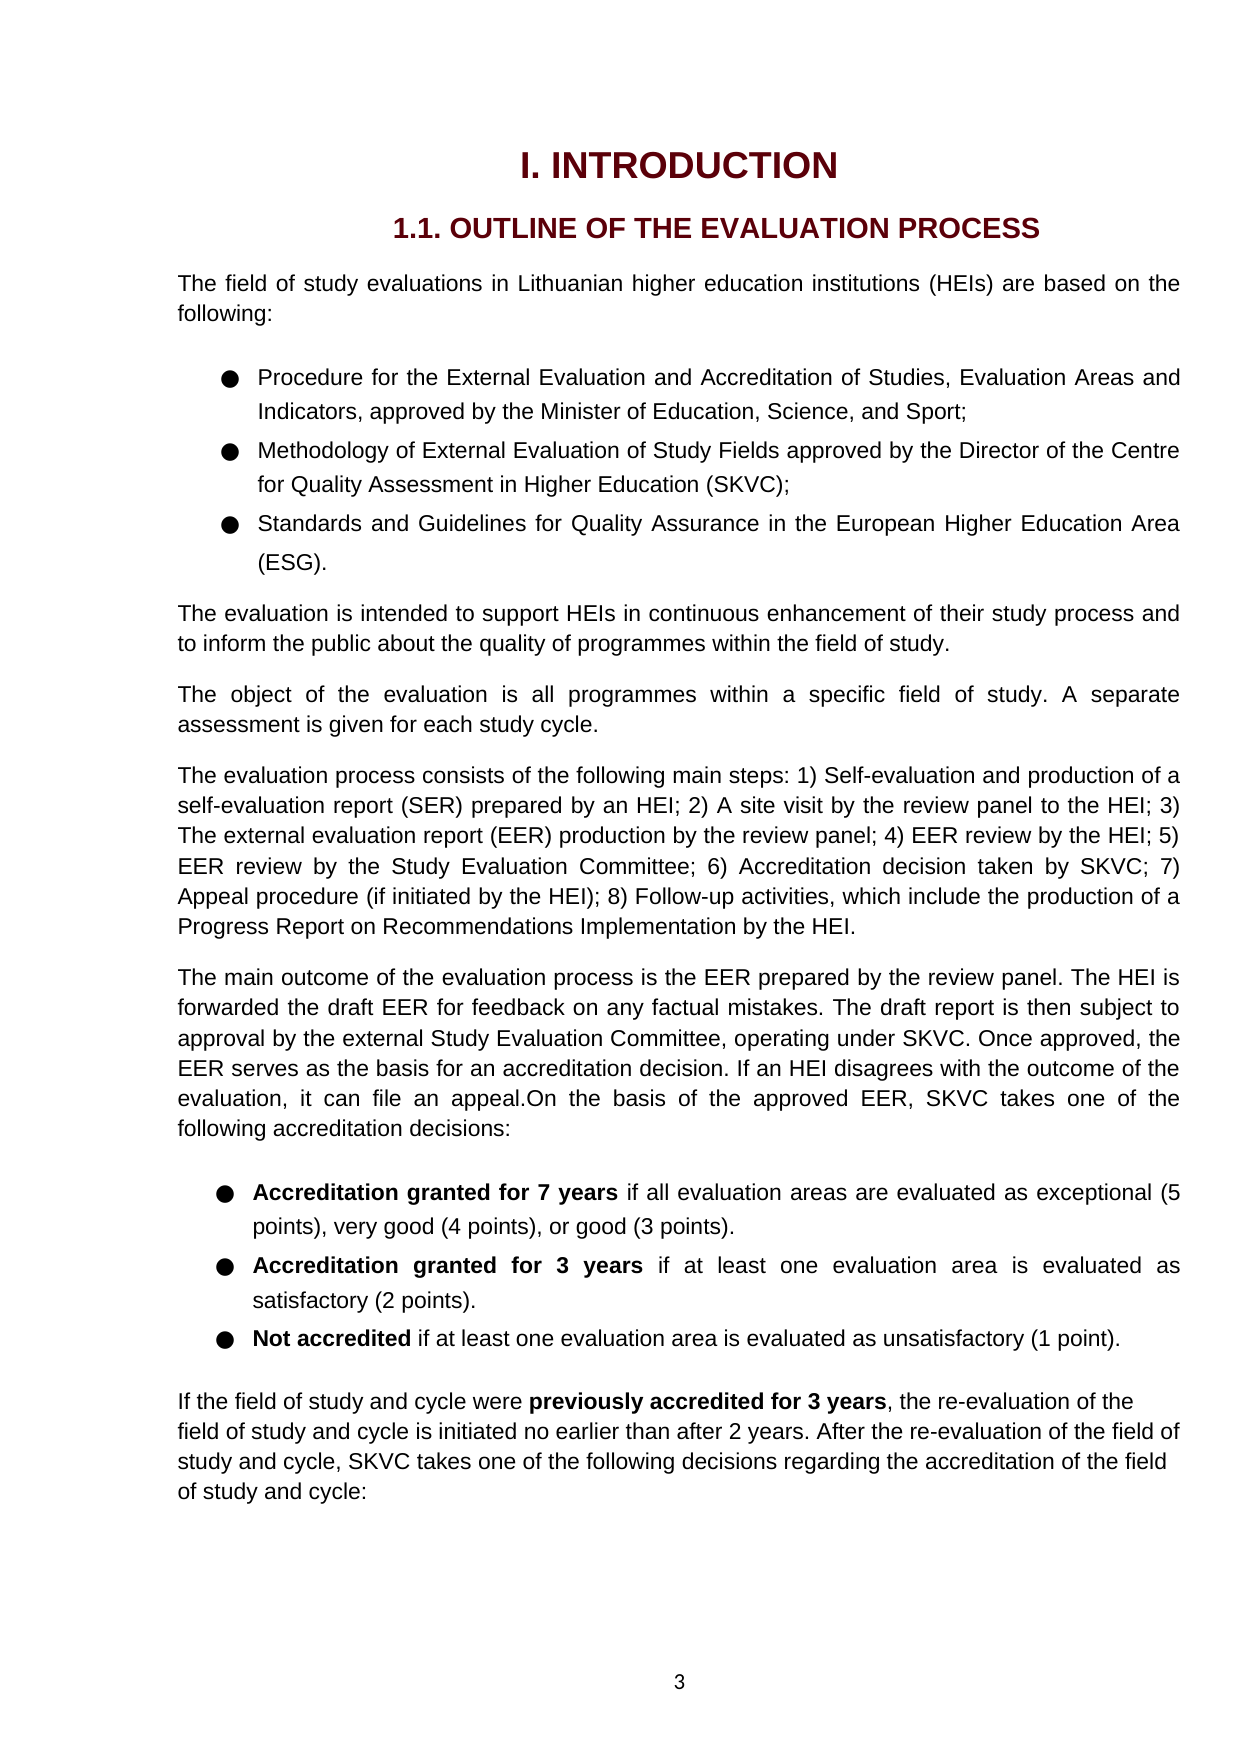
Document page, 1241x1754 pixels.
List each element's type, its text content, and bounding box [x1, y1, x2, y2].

list Not accredited if at least one evaluation area is evaluated as unsatisfactory (1 point). [215, 1313, 1181, 1360]
subtitle 1.1. OUTLINE OF THE EVALUATION PROCESS [215, 211, 1181, 245]
list Procedure for the External Evaluation and Accreditation of Studies, Evaluation Areas and Indicators, approved by the Minister of Education, Science, and Sport; [220, 351, 1181, 424]
subtitle I. INTRODUCTION [177, 143, 1181, 186]
text The evaluation process consists of the following main steps: 1) Self-evaluation and production of a self-evaluation report (SER) prepared by an HEI; 2) A site visit by the review panel to the HEI; 3) The external evaluation report (EER) production by the review panel; 4) EER review by the HEI; 5) EER review by the Study Evaluation Committee; 6) Accreditation decision taken by SKVC; 7) Appeal procedure (if initiated by the HEI); 8) Follow-up activities, which include the production of a Progress Report on Recommendations Implementation by the HEI. [177, 762, 1181, 939]
text The field of study evaluations in Lithuanian higher education institutions (HEIs) are based on the following: [177, 270, 1181, 326]
text The object of the evaluation is all programmes within a specific field of study. A separate assessment is given for each study cycle. [177, 681, 1181, 737]
text The main outcome of the evaluation process is the EER prepared by the review panel. The HEI is forwarded the draft EER for feedback on any factual mistakes. The draft report is then subject to approval by the external Study Evaluation Committee, operating under SKVC. Once approved, the EER serves as the basis for an accreditation decision. If an HEI disagrees with the outcome of the evaluation, it can file an appeal.On the basis of the approved EER, SKVC takes one of the following accreditation decisions: [177, 964, 1181, 1142]
list Methodology of External Evaluation of Study Fields approved by the Director of the Centre for Quality Assessment in Higher Education (SKVC); [220, 424, 1181, 498]
list Accreditation granted for 3 years if at least one evaluation area is evaluated as satisfactory (2 points). [215, 1239, 1181, 1313]
text If the field of study and cycle were previously accredited for 3 years, the re-evaluation of the field of study and cycle is initiated no earlier than after 2 years. After the re-evaluation of the field of study and cycle, SKVC takes one of the following decisions regarding the accreditation of the field of study and cycle: [177, 1388, 1181, 1505]
list Accreditation granted for 7 years if all evaluation areas are evaluated as exceptional (5 points), very good (4 points), or good (3 points). [215, 1166, 1181, 1239]
list Standards and Guidelines for Quality Assurance in the European Higher Education Area (ESG). [220, 498, 1181, 575]
text The evaluation is intended to support HEIs in continuous enhancement of their study process and to inform the public about the quality of programmes within the field of study. [177, 599, 1181, 656]
